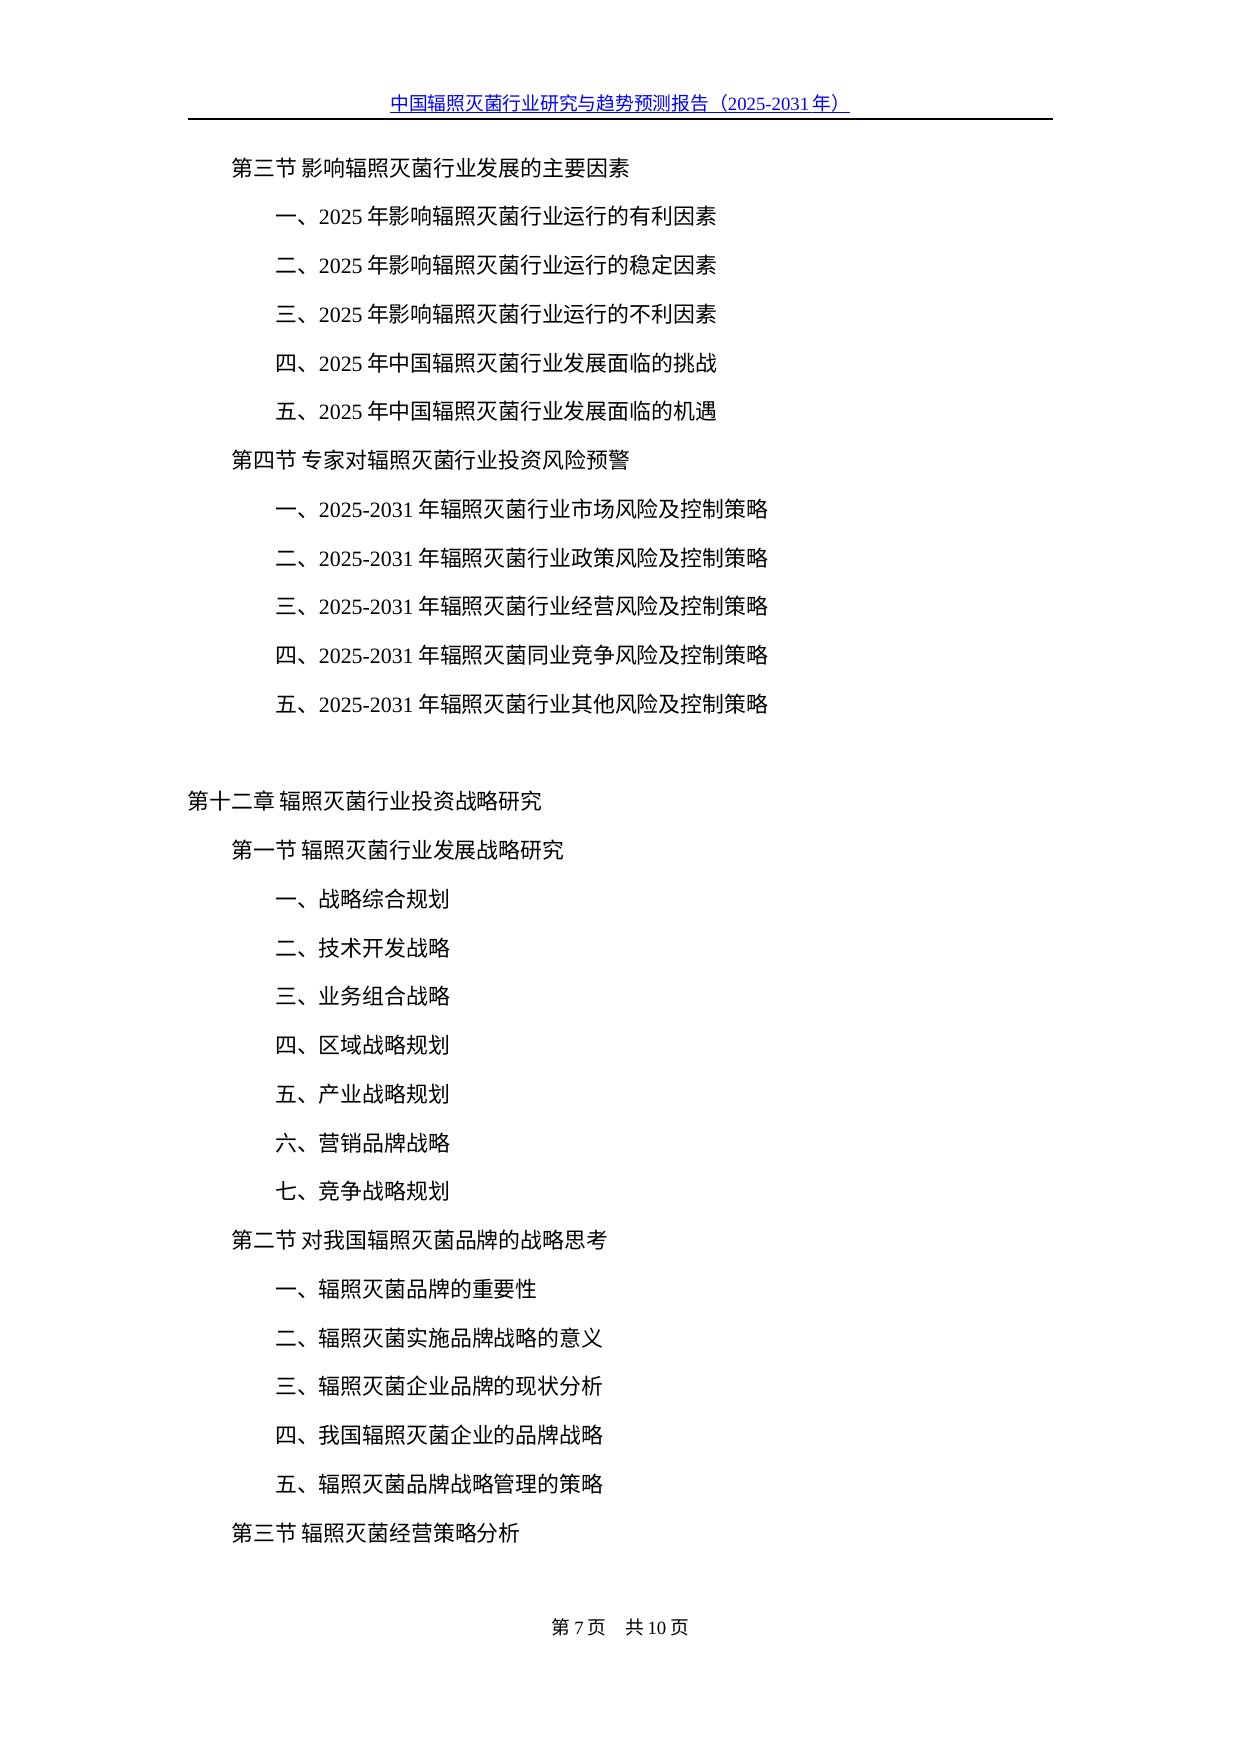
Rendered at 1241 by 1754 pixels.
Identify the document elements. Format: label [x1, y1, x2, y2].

text [187, 150, 1053, 1548]
